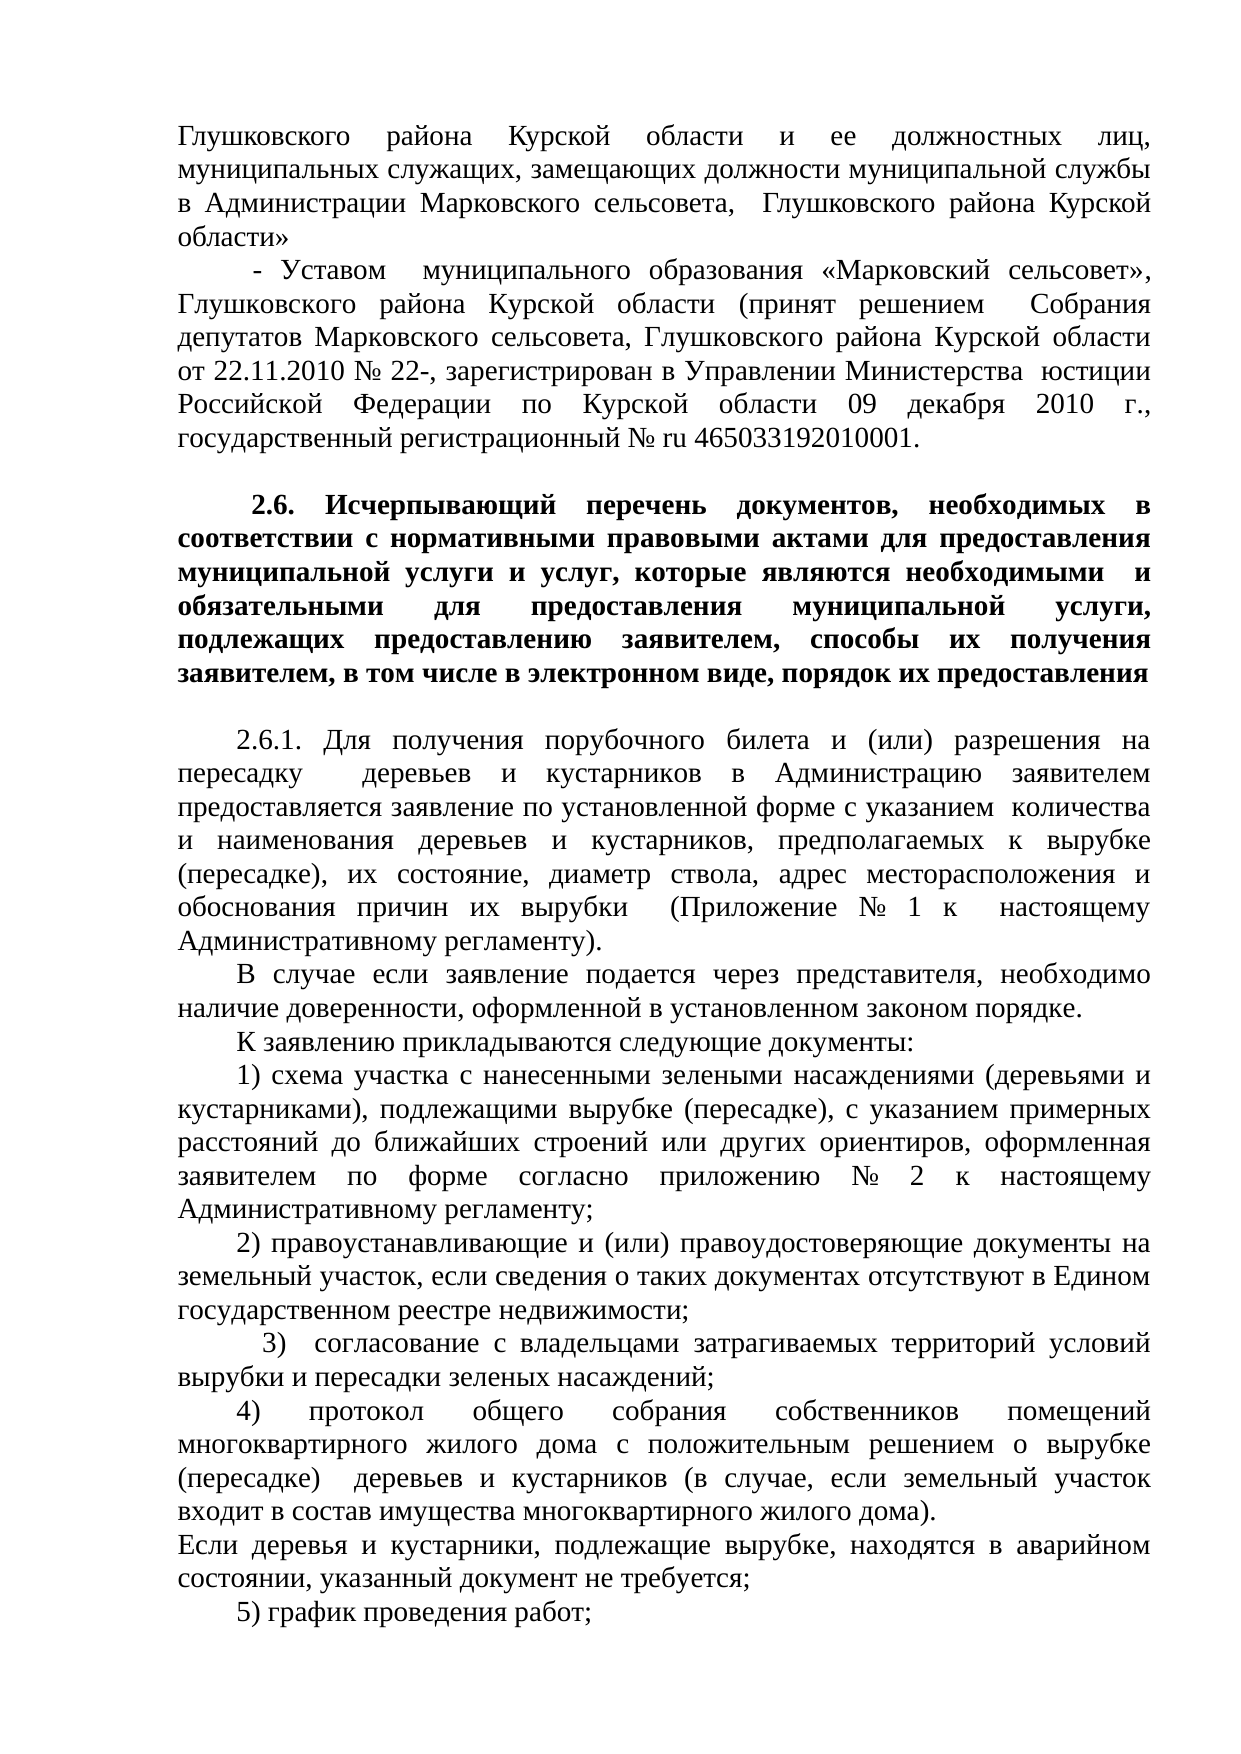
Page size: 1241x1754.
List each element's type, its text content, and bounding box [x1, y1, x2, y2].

text 1) схема участка с нанесенными зелеными насаждениями (деревьями и кустарниками), подлежащими вырубке (пересадке), с указанием примерных расстояний до ближайших строений или других ориентиров, оформленная заявителем по форме согласно приложению № 2 к настоящему Административному регламенту; [177, 1057, 1152, 1225]
text 2.6. Исчерпывающий перечень документов, необходимых в соответствии с нормативными правовыми актами для предоставления муниципальной услуги и услуг, которые являются необходимыми и обязательными для предоставления муниципальной услуги, подлежащих предоставлению заявителем, способы их получения заявителем, в том числе в электронном виде, порядок их предоставления [177, 487, 1152, 688]
text Если деревья и кустарники, подлежащие вырубке, находятся в аварийном состоянии, указанный документ не требуется; [177, 1527, 1152, 1594]
text К заявлению прикладываются следующие документы: [177, 1024, 1152, 1057]
text 2.6.1. Для получения порубочного билета и (или) разрешения на пересадку деревьев и кустарников в Администрацию заявителем предоставляется заявление по установленной форме с указанием количества и наименования деревьев и кустарников, предполагаемых к вырубке (пересадке), их состояние, диаметр ствола, адрес месторасположения и обоснования причин их вырубки (Приложение № 1 к настоящему Административному регламенту). [177, 722, 1152, 957]
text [177, 118, 1152, 252]
text - Уставом муниципального образования «Марковский сельсовет», Глушковского района Курской области (принят решением Собрания депутатов Марковского сельсовета, Глушковского района Курской области от 22.11.2010 № 22-, зарегистрирован в Управлении Министерства юстиции Российской Федерации по Курской области 09 декабря 2010 г., государственный регистрационный № ru 465033192010001. [177, 252, 1152, 453]
text 3) согласование с владельцами затрагиваемых территорий условий вырубки и пересадки зеленых насаждений; [177, 1326, 1152, 1393]
text 2) правоустанавливающие и (или) правоудостоверяющие документы на земельный участок, если сведения о таких документах отсутствуют в Едином государственном реестре недвижимости; [177, 1225, 1152, 1326]
text 5) график проведения работ; [177, 1594, 1152, 1627]
text 4) протокол общего собрания собственников помещений многоквартирного жилого дома с положительным решением о вырубке (пересадке) деревьев и кустарников (в случае, если земельный участок входит в состав имущества многоквартирного жилого дома). [177, 1393, 1152, 1527]
text В случае если заявление подается через представителя, необходимо наличие доверенности, оформленной в установленном законом порядке. [177, 957, 1152, 1024]
